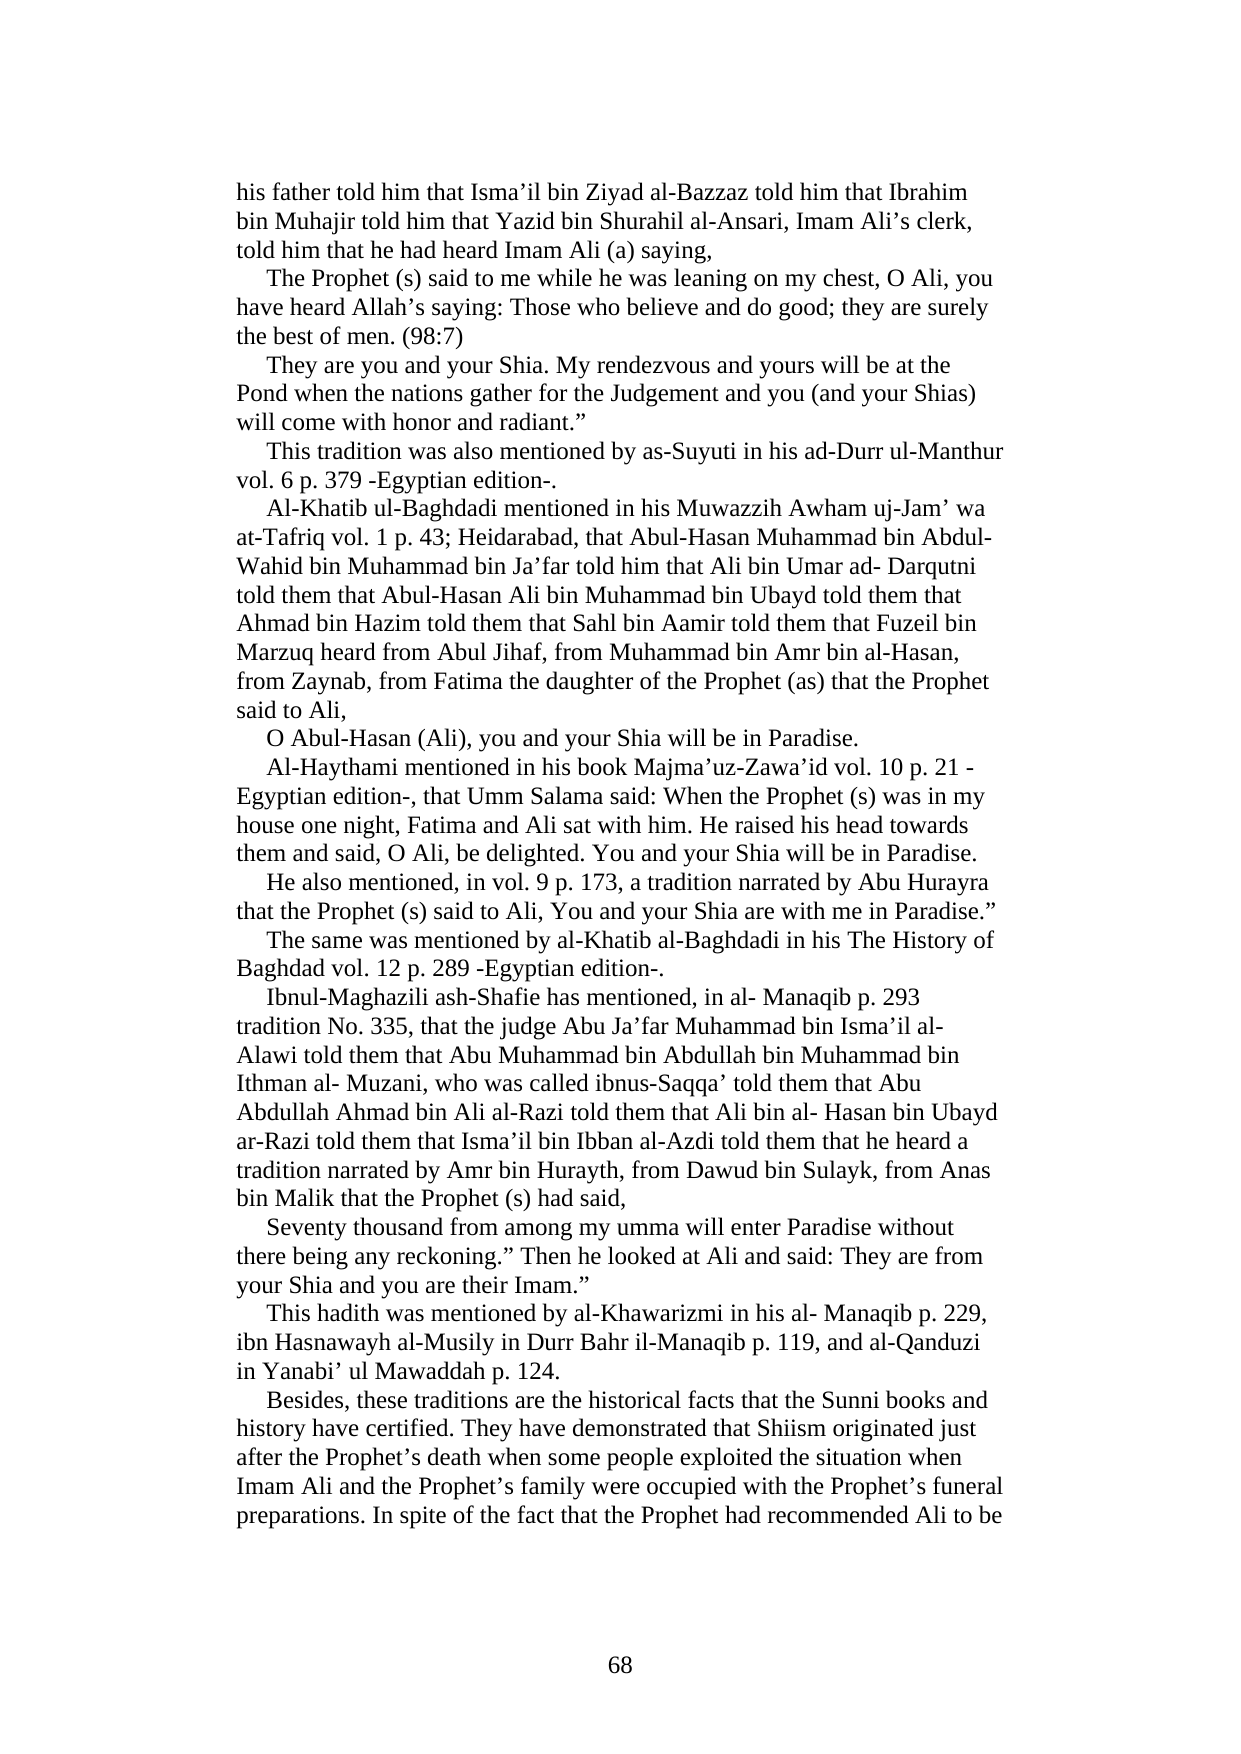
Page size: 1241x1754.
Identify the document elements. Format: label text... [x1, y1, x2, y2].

text Al-Khatib ul-Baghdadi mentioned in his Muwazzih Awham uj-Jam’ wa at-Tafriq vol. 1 p. 43; Heidarabad, that Abul-Hasan Muhammad bin Abdul-Wahid bin Muhammad bin Ja’far told him that Ali bin Umar ad- Darqutni told them that Abul-Hasan Ali bin Muhammad bin Ubayd told them that Ahmad bin Hazim told them that Sahl bin Aamir told them that Fuzeil bin Marzuq heard from Abul Jihaf, from Muhammad bin Amr bin al-Hasan, from Zaynab, from Fatima the daughter of the Prophet (as) that the Prophet said to Ali, [236, 493, 1004, 723]
text He also mentioned, in vol. 9 p. 173, a tradition narrated by Abu Hurayra that the Prophet (s) said to Ali, You and your Shia are with me in Paradise.” [236, 867, 1004, 925]
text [236, 177, 1004, 263]
text Al-Haythami mentioned in his book Majma’uz-Zawa’id vol. 10 p. 21 -Egyptian edition-, that Umm Salama said: When the Prophet (s) was in my house one night, Fatima and Ali sat with him. He raised his head towards them and said, O Ali, be delighted. You and your Shia will be in Paradise. [236, 752, 1004, 867]
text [236, 1385, 1004, 1528]
text This tradition was also mentioned by as-Suyuti in his ad-Durr ul-Manthur vol. 6 p. 379 -Egyptian edition-. [236, 436, 1004, 493]
text The same was mentioned by al-Khatib al-Baghdadi in his The History of Baghdad vol. 12 p. 289 -Egyptian edition-. [236, 925, 1004, 982]
text This hadith was mentioned by al-Khawarizmi in his al- Manaqib p. 229, ibn Hasnawayh al-Musily in Durr Bahr il-Manaqib p. 119, and al-Qanduzi in Yanabi’ ul Mawaddah p. 124. [236, 1298, 1004, 1385]
text Seventy thousand from among my umma will enter Paradise without there being any reckoning.” Then he looked at Ali and said: They are from your Shia and you are their Imam.” [236, 1212, 1004, 1298]
text They are you and your Shia. My rendezvous and yours will be at the Pond when the nations gather for the Judgement and you (and your Shias) will come with honor and radiant.” [236, 350, 1004, 436]
text Ibnul-Maghazili ash-Shafie has mentioned, in al- Manaqib p. 293 tradition No. 335, that the judge Abu Ja’far Muhammad bin Isma’il al-Alawi told them that Abu Muhammad bin Abdullah bin Muhammad bin Ithman al- Muzani, who was called ibnus-Saqqa’ told them that Abu Abdullah Ahmad bin Ali al-Razi told them that Ali bin al- Hasan bin Ubayd ar-Razi told them that Isma’il bin Ibban al-Azdi told them that he heard a tradition narrated by Amr bin Hurayth, from Dawud bin Sulayk, from Anas bin Malik that the Prophet (s) had said, [236, 982, 1004, 1212]
text O Abul-Hasan (Ali), you and your Shia will be in Paradise. [236, 723, 1004, 752]
text The Prophet (s) said to me while he was leaning on my chest, O Ali, you have heard Allah’s saying: Those who believe and do good; they are surely the best of men. (98:7) [236, 263, 1004, 350]
